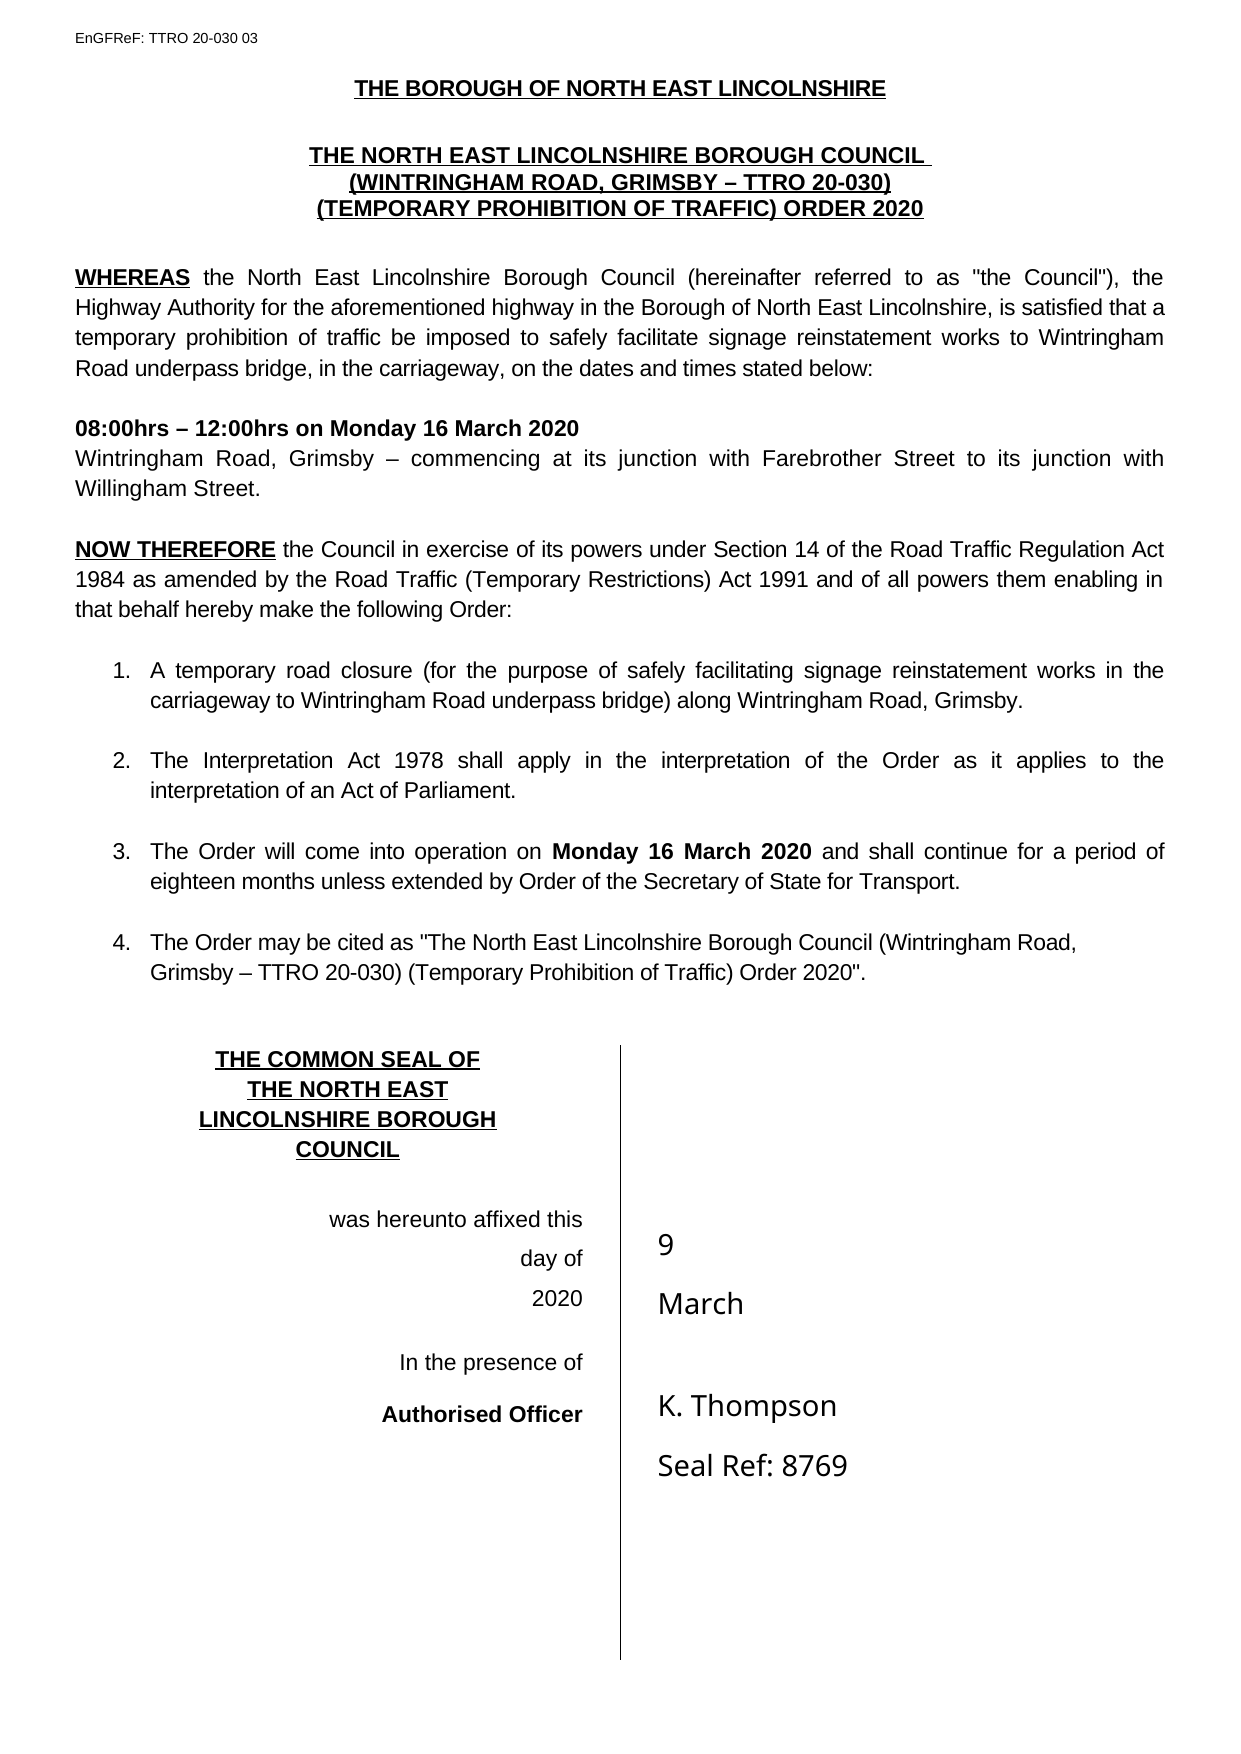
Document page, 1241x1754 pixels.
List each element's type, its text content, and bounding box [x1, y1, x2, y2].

text K. Thompson [657, 1386, 1165, 1425]
text Authorised Officer [112, 1401, 582, 1427]
text Wintringham Road, Grimsby – commencing at its junction with Farebrother Street to its junction with Willingham Street. [75, 445, 1165, 502]
text THE NORTH EAST [112, 1076, 582, 1102]
text THE NORTH EAST LINCOLNSHIRE BOROUGH COUNCIL (WINTRINGHAM ROAD, GRIMSBY – TTRO 20-030) (TEMPORARY PROHIBITION OF TRAFFIC) ORDER 2020 [75, 142, 1165, 221]
text THE BOROUGH OF NORTH EAST LINCOLNSHIRE [75, 75, 1165, 130]
text day of [112, 1245, 582, 1272]
text 2020 [112, 1285, 582, 1311]
text was hereunto affixed this [112, 1206, 582, 1232]
text In the presence of [112, 1349, 582, 1376]
text WHEREAS the North East Lincolnshire Borough Council (hereinafter referred to as "the Council"), the Highway Authority for the aforementioned highway in the Borough of North East Lincolnshire, is satisfied that a temporary prohibition of traffic be imposed to safely facilitate signage reinstatement works to Wintringham Road underpass bridge, in the carriageway, on the dates and times stated below: [75, 264, 1165, 381]
text March [657, 1283, 1165, 1323]
list A temporary road closure (for the purpose of safely facilitating signage reinstatement works in the carriageway to Wintringham Road underpass bridge) along Wintringham Road, Grimsby. [112, 657, 1165, 713]
text NOW THEREFORE the Council in exercise of its powers under Section 14 of the Road Traffic Regulation Act 1984 as amended by the Road Traffic (Temporary Restrictions) Act 1991 and of all powers them enabling in that behalf hereby make the following Order: [75, 536, 1165, 623]
list The Order will come into operation on Monday 16 March 2020 and shall continue for a period of eighteen months unless extended by Order of the Secretary of State for Transport. [112, 838, 1165, 894]
text Seal Ref: 8769 [657, 1445, 1165, 1485]
text 9 [657, 1224, 1165, 1264]
text LINCOLNSHIRE BOROUGH [112, 1106, 582, 1132]
list The Order may be cited as "The North East Lincolnshire Borough Council (Wintringham Road, Grimsby – TTRO 20-030) (Temporary Prohibition of Traffic) Order 2020". [112, 928, 1165, 985]
list The Interpretation Act 1978 shall apply in the interpretation of the Order as it applies to the interpretation of an Act of Parliament. [112, 747, 1165, 804]
text 08:00hrs – 12:00hrs on Monday 16 March 2020 [75, 415, 1165, 441]
text COUNCIL [112, 1136, 582, 1162]
text THE COMMON SEAL OF [112, 1046, 582, 1072]
